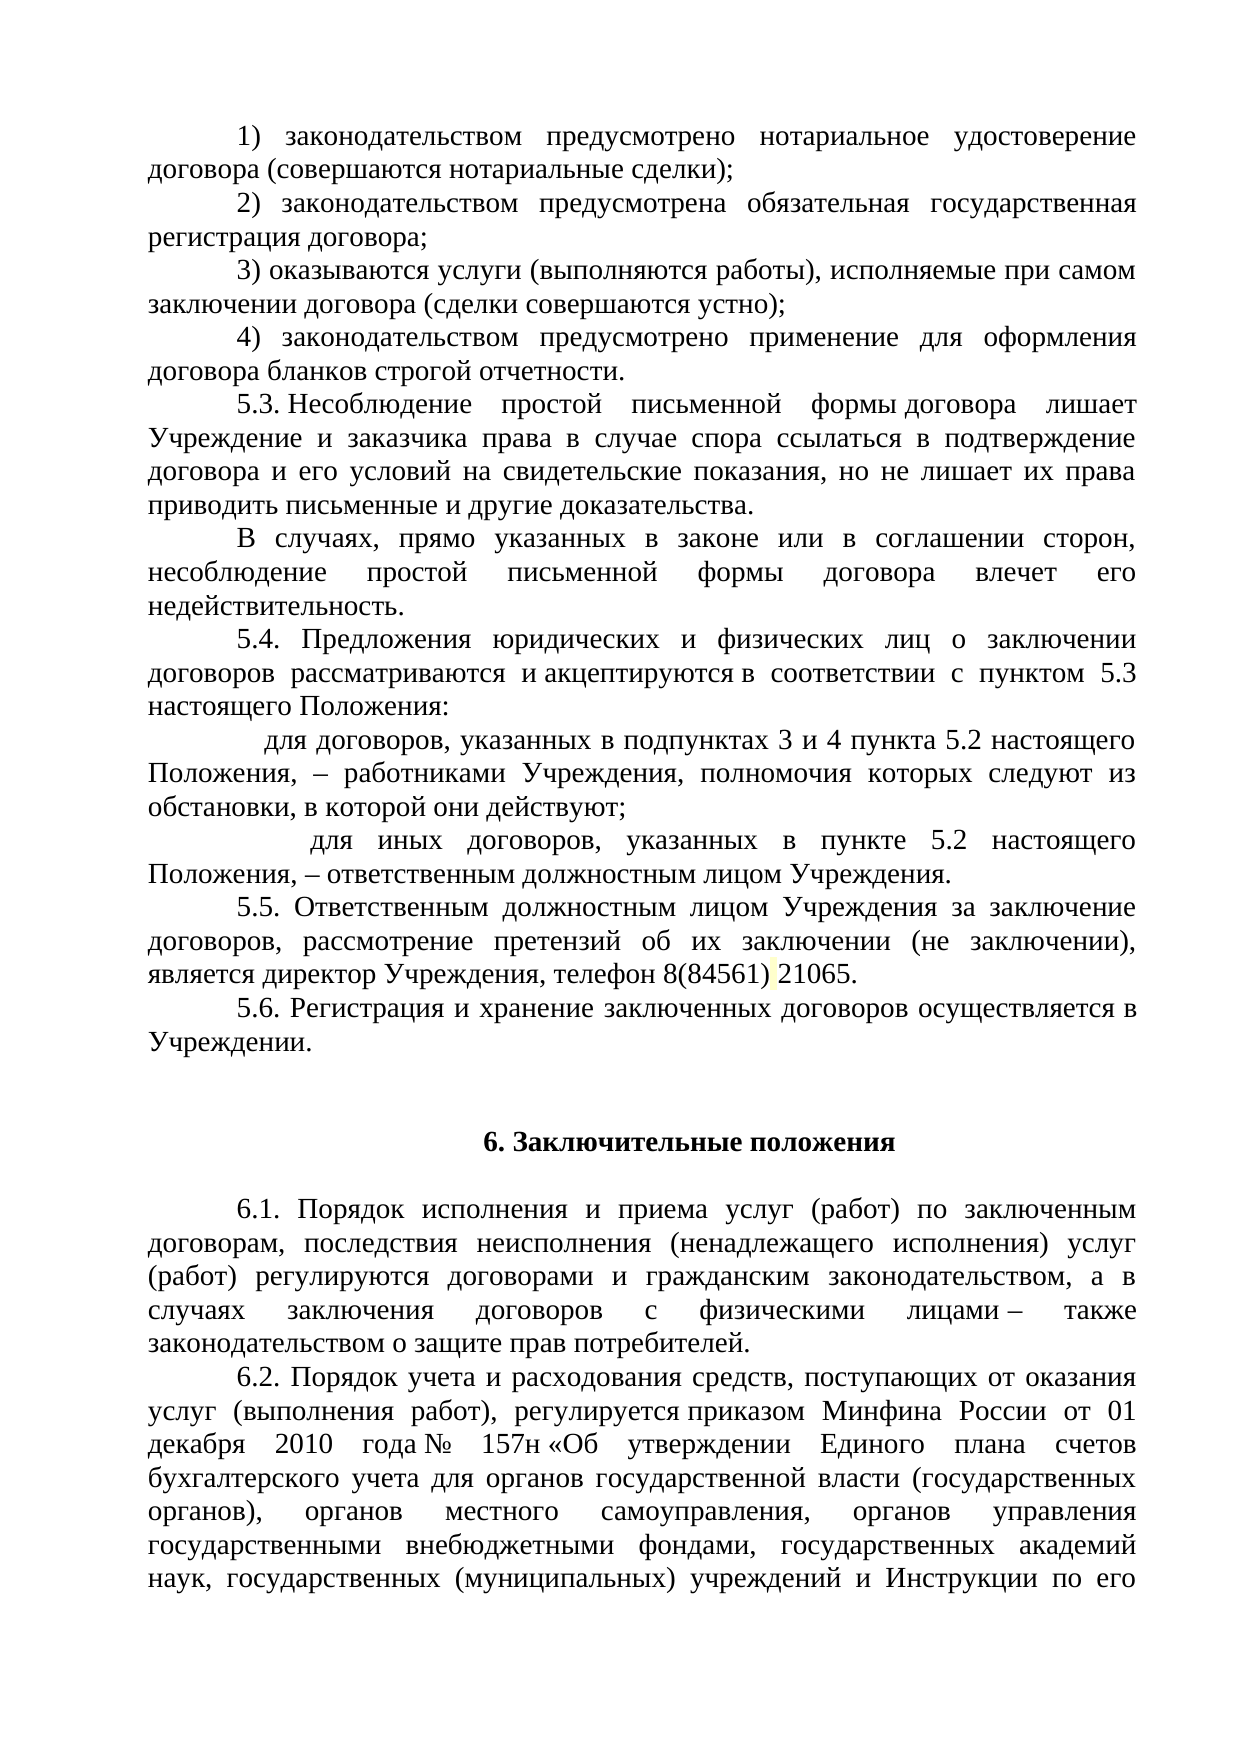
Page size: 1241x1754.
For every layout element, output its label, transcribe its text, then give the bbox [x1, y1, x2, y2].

text для договоров, указанных в подпунктах 3 и 4 пункта 5.2 настоящего Положения, – работниками Учреждения, полномочия которых следуют из обстановки, в которой они действуют; [148, 722, 1137, 822]
text 1) законодательством предусмотрено нотариальное удостоверение договора (совершаются нотариальные сделки); [148, 118, 1137, 185]
text для иных договоров, указанных в пункте 5.2 настоящего Положения, – ответственным должностным лицом Учреждения. [148, 822, 1137, 889]
text 4) законодательством предусмотрено применение для оформления договора бланков строгой отчетности. [148, 319, 1137, 386]
text 6.1. Порядок исполнения и приема услуг (работ) по заключенным договорам, последствия неисполнения (ненадлежащего исполнения) услуг (работ) регулируются договорами и гражданским законодательством, а в случаях заключения договоров с физическими лицами – также законодательством о защите прав потребителей. [148, 1191, 1137, 1359]
text 3) оказываются услуги (выполняются работы), исполняемые при самом заключении договора (сделки совершаются устно); [148, 252, 1137, 319]
text 5.5. Ответственным должностным лицом Учреждения за заключение договоров, рассмотрение претензий об их заключении (не заключении), является директор Учреждения, телефон 8(84561) 21065. [148, 889, 1137, 990]
text В случаях, прямо указанных в законе или в соглашении сторон, несоблюдение простой письменной формы договора влечет его недействительность. [148, 521, 1137, 621]
text 2) законодательством предусмотрена обязательная государственная регистрация договора; [148, 185, 1137, 252]
text 5.6. Регистрация и хранение заключенных договоров осуществляется в Учреждении. [148, 990, 1137, 1057]
text 5.4. Предложения юридических и физических лиц о заключении договоров рассматриваются и акцептируются в соответствии с пунктом 5.3 настоящего Положения: [148, 621, 1137, 722]
text 6. Заключительные положения [148, 1124, 1137, 1158]
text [148, 1359, 1137, 1594]
text 5.3. Несоблюдение простой письменной формы договора лишает Учреждение и заказчика права в случае спора ссылаться в подтверждение договора и его условий на свидетельские показания, но не лишает их права приводить письменные и другие доказательства. [148, 386, 1137, 521]
